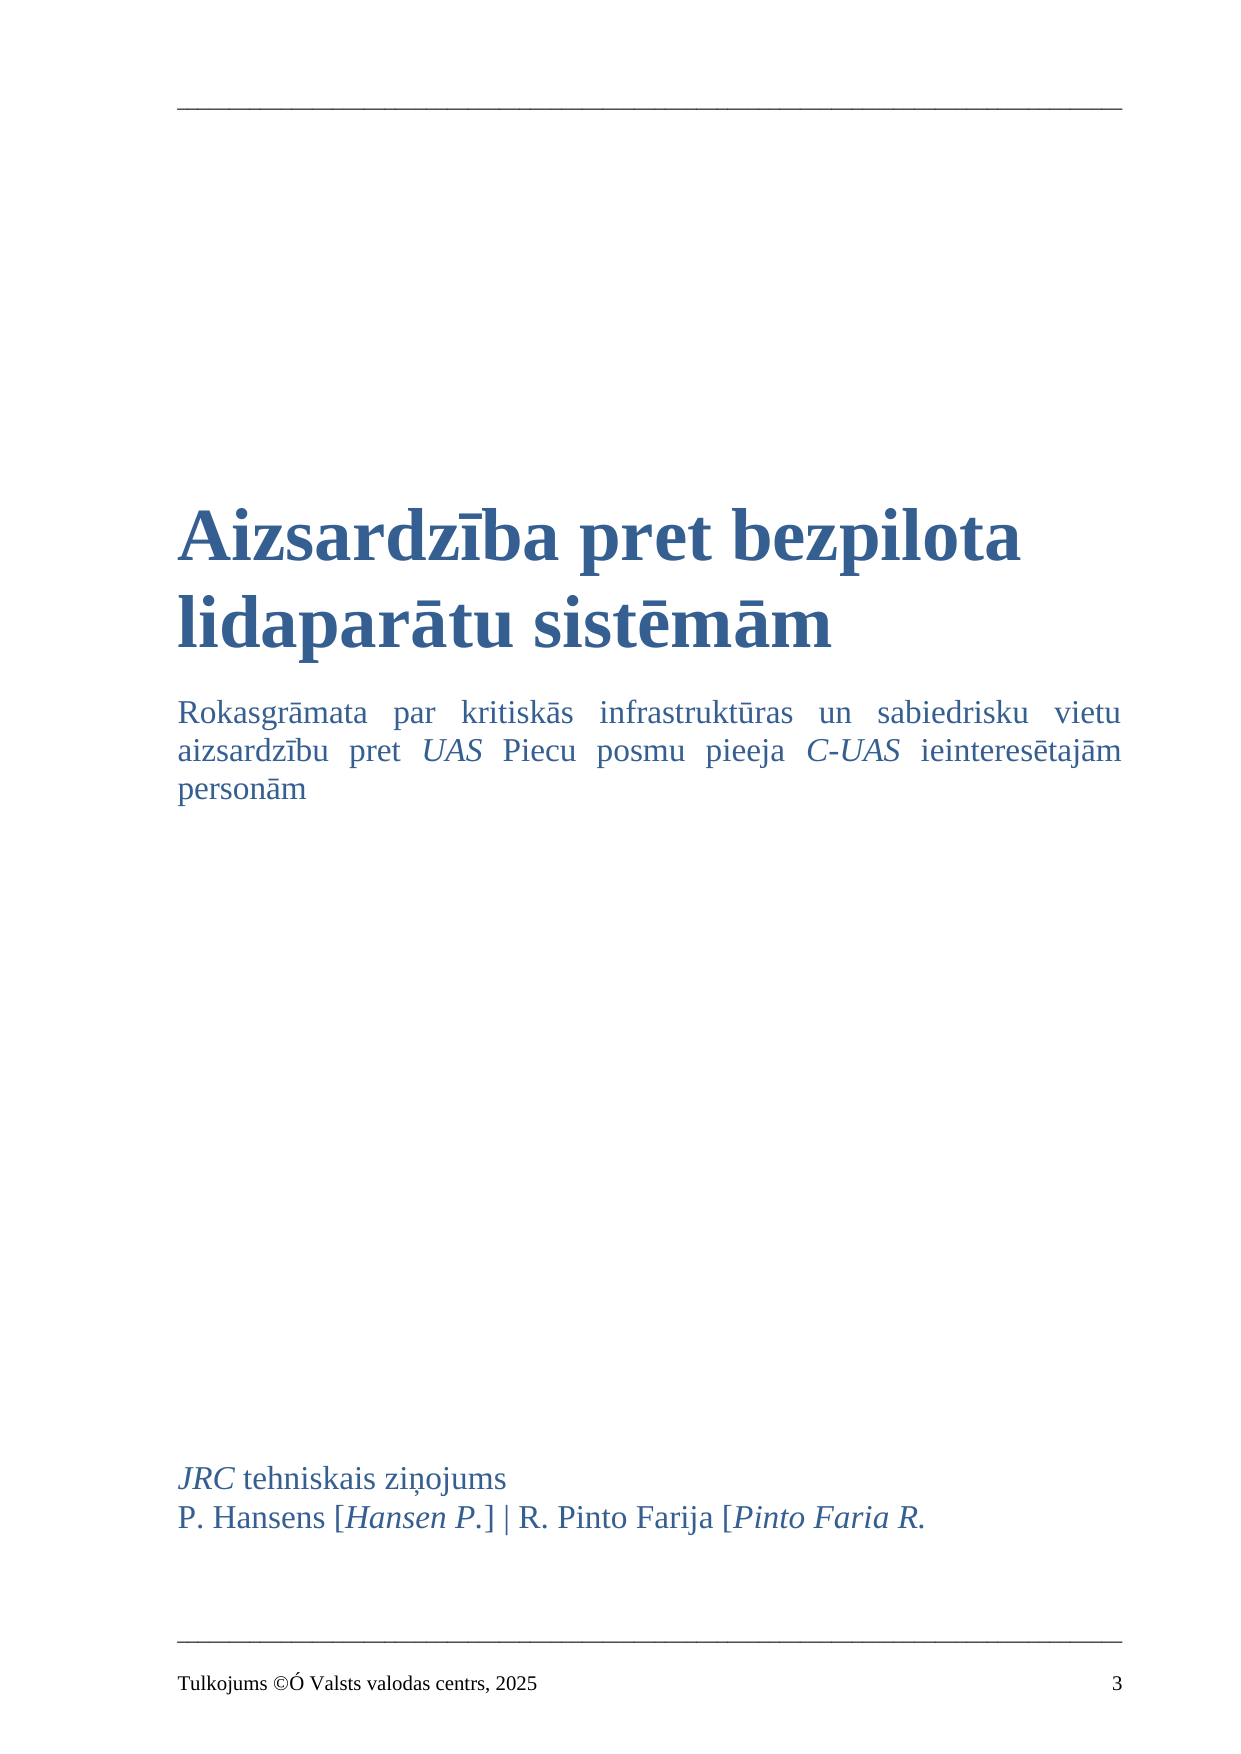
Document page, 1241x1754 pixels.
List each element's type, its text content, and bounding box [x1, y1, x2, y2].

text JRC tehniskais ziņojums [177, 1458, 1122, 1497]
text Rokasgrāmata par kritiskās infrastruktūras un sabiedrisku vietu aizsardzību pret UAS Piecu posmu pieeja C-UAS ieinteresētajām personām [177, 692, 1122, 807]
text P. Hansens [Hansen P.] | R. Pinto Farija [Pinto Faria R. [177, 1497, 1122, 1535]
text Aizsardzība pret bezpilota lidaparātu sistēmām [177, 491, 1063, 663]
